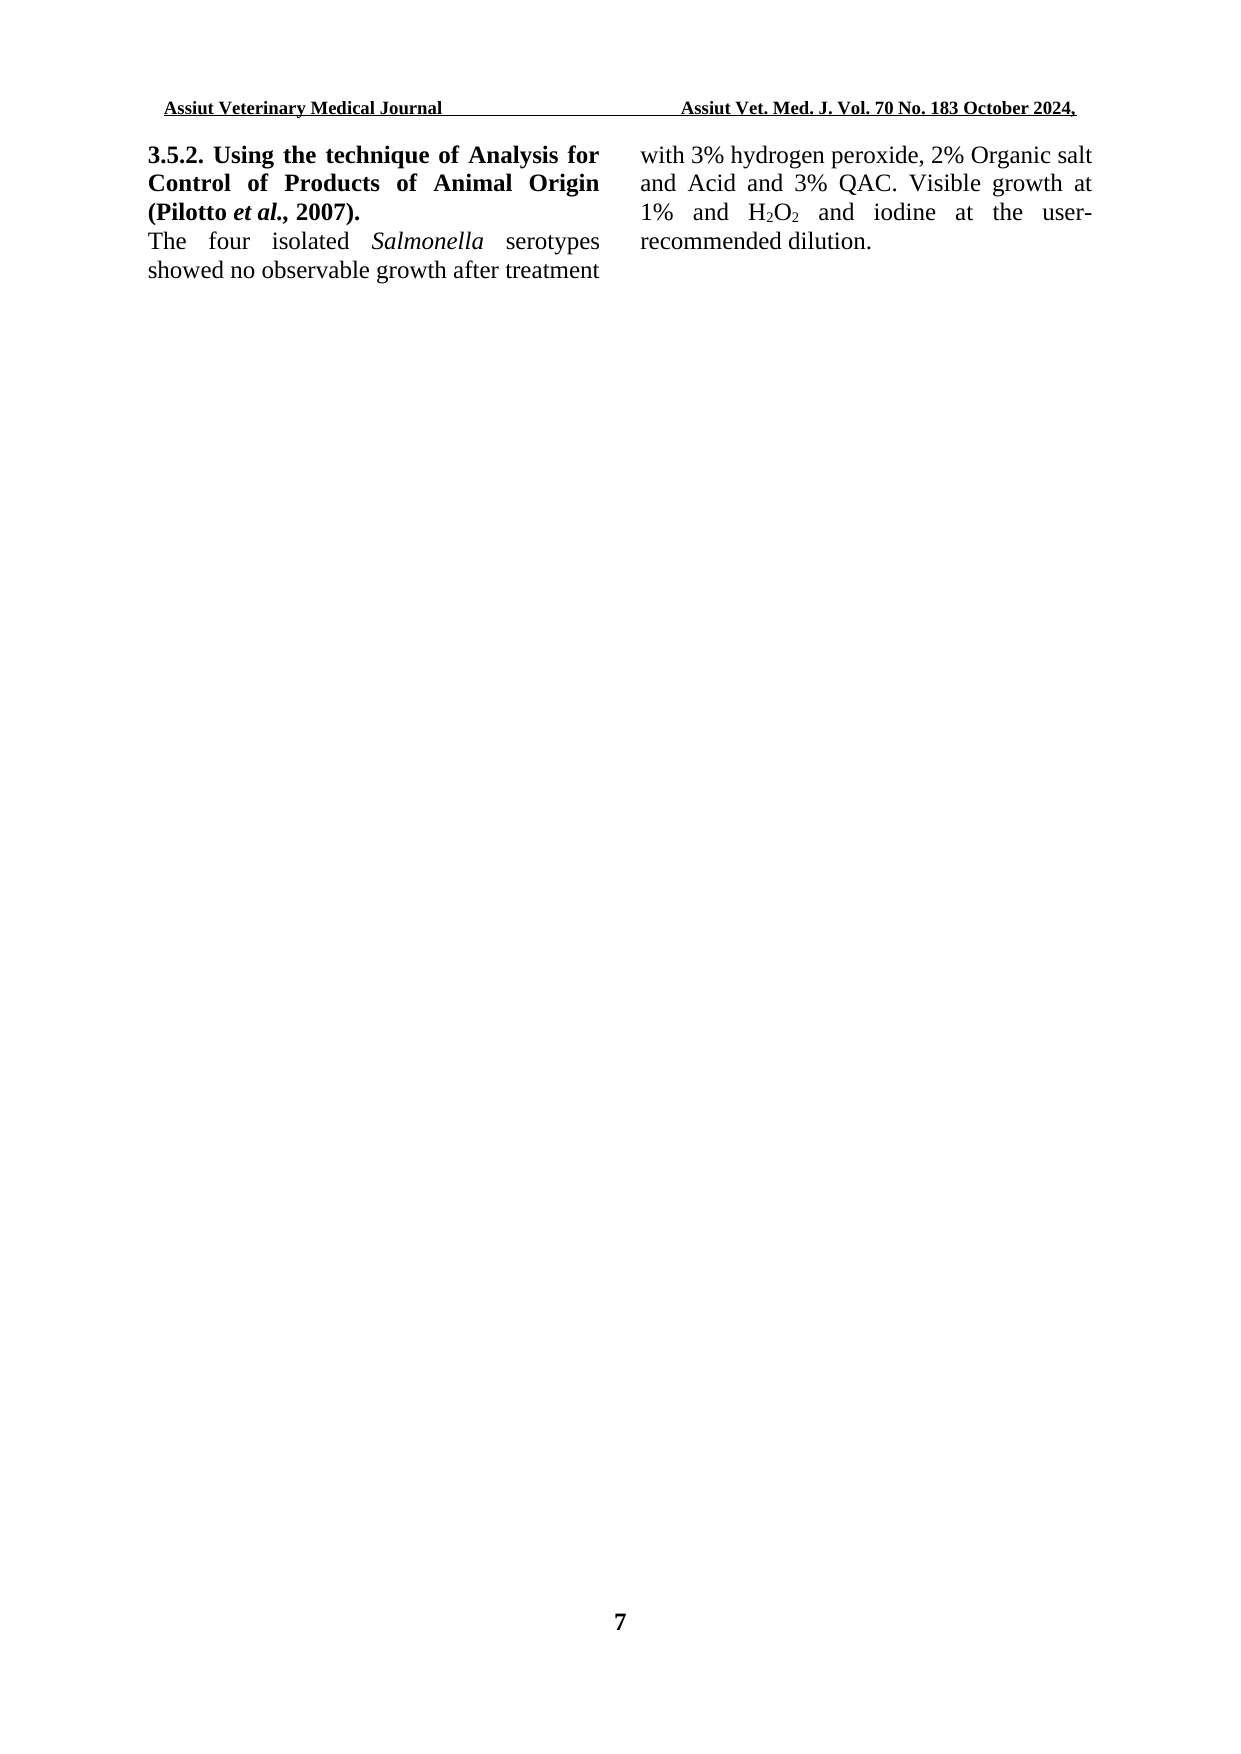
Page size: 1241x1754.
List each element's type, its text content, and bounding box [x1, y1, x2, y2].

text The four isolated Salmonella serotypes showed no observable growth after treatment with 3% hydrogen peroxide, 2% Organic ‎salt and Acid and 3% QAC. Visible growth at 1% and H2O2 and iodine at the user-recommended dilution. [148, 226, 600, 283]
text The four isolated Salmonella serotypes showed no observable growth after treatment with 3% hydrogen peroxide, 2% Organic ‎salt and Acid and 3% QAC. Visible growth at 1% and H2O2 and iodine at the user-recommended dilution. [640, 140, 1092, 255]
text 3.5.2. Using the technique of Analysis for Control of Products of Animal Origin (Pilotto et al., 2007). [148, 140, 600, 226]
